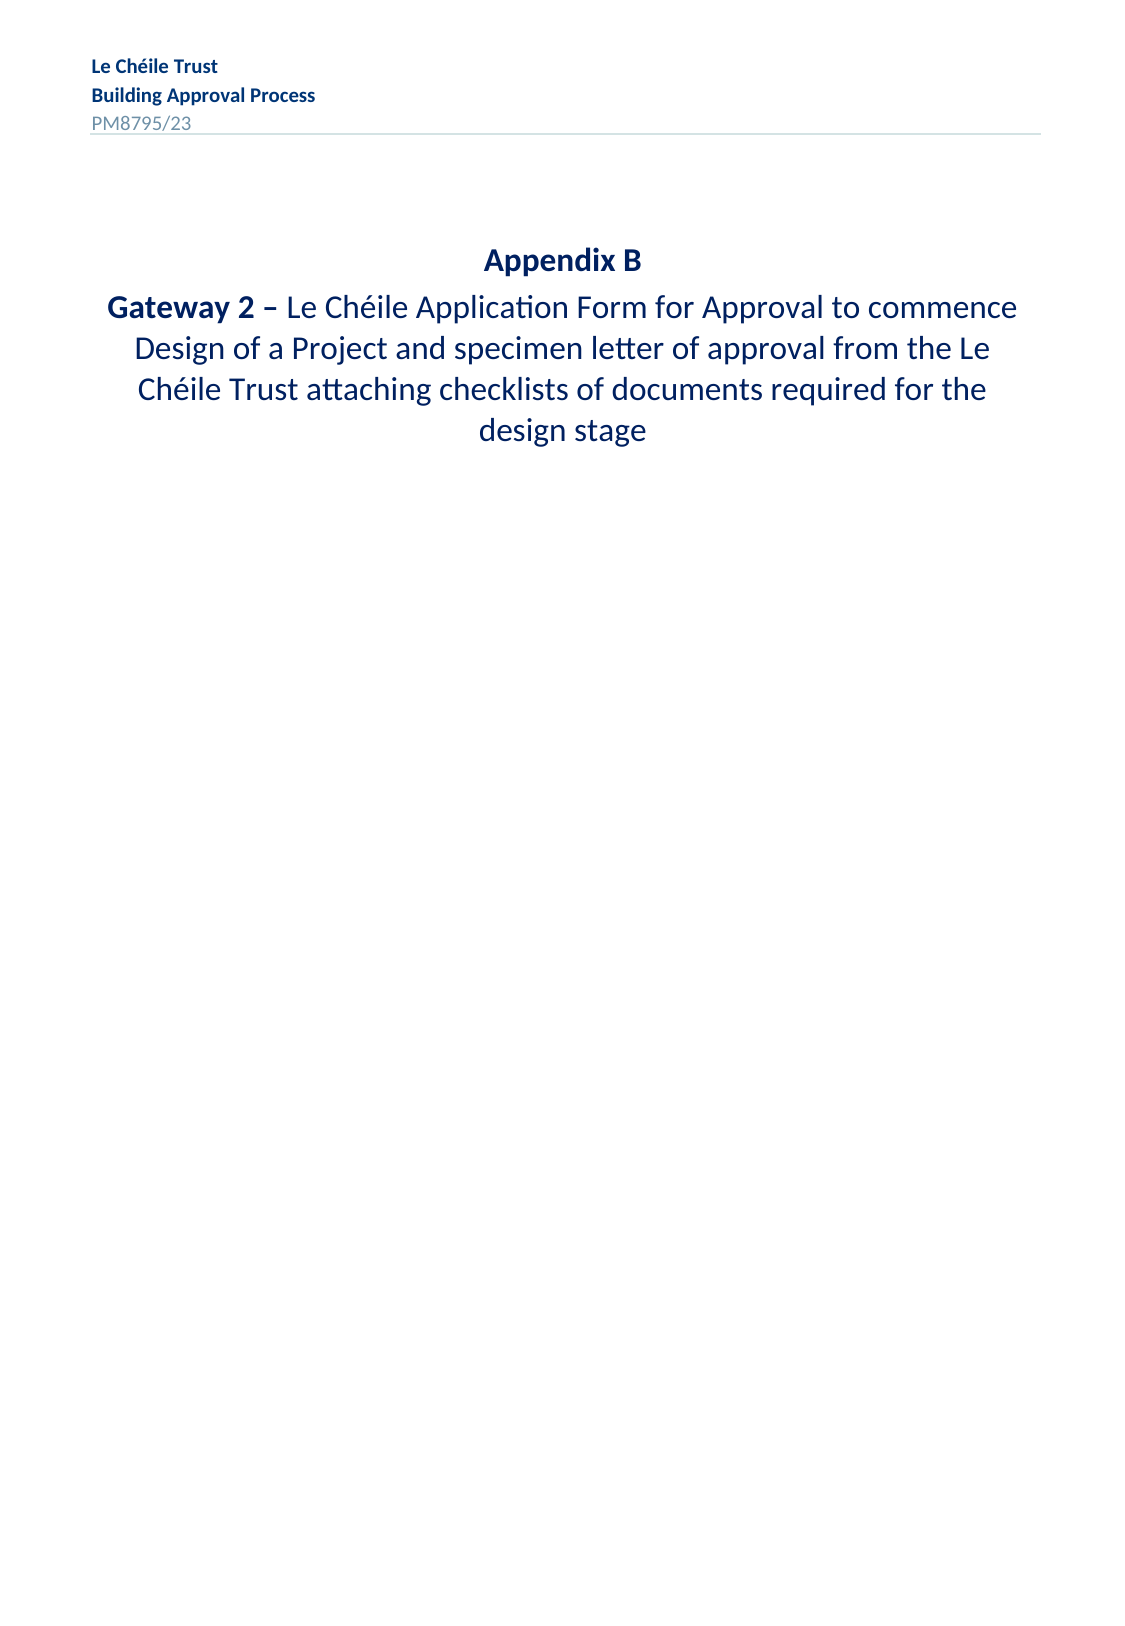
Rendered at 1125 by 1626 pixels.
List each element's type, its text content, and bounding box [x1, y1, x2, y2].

text Gateway 2 – Le Chéile Application Form for Approval to commence Design of a Project and specimen letter of approval from the Le Chéile Trust attaching checklists of documents required for the design stage [91, 286, 1034, 449]
text Appendix B [91, 239, 1034, 280]
